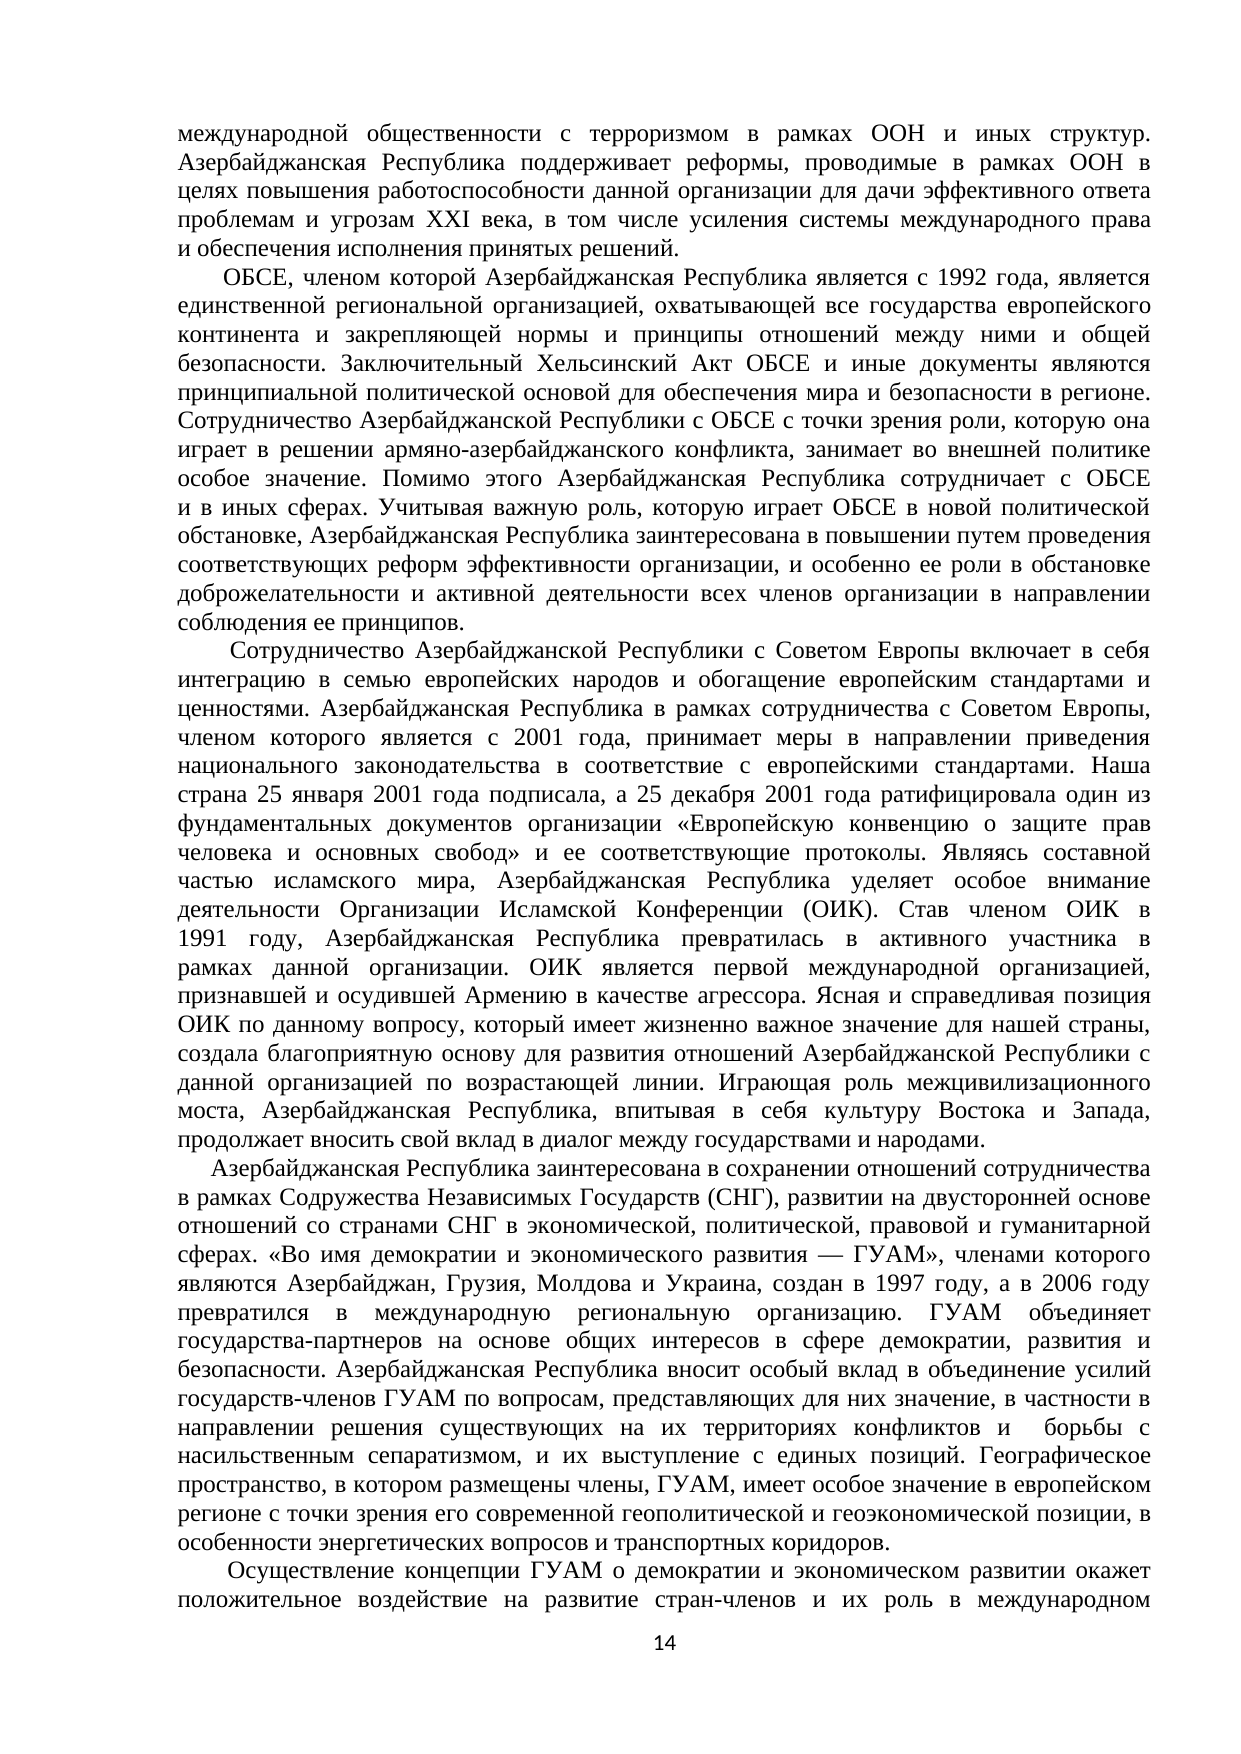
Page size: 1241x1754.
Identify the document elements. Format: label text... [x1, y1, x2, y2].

text ОБСЕ, членом которой Азербайджанская Республика является с 1992 года, является единственной региональной организацией, охватывающей все государства европейского континента и закрепляющей нормы и принципы отношений между ними и общей безопасности. Заключительный Хельсинский Акт ОБСЕ и иные документы являются принципиальной политической основой для обеспечения мира и безопасности в регионе. Сотрудничество Азербайджанской Республики с ОБСЕ с точки зрения роли, которую она играет в решении армяно-азербайджанского конфликта, занимает во внешней политике особое значение. Помимо этого Азербайджанская Республика сотрудничает с ОБСЕ и в иных сферах. Учитывая важную роль, которую играет ОБСЕ в новой политической обстановке, Азербайджанская Республика заинтересована в повышении путем проведения соответствующих реформ эффективности организации, и особенно ее роли в обстановке доброжелательности и активной деятельности всех членов организации в направлении соблюдения ее принципов. [177, 262, 1152, 636]
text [177, 1556, 1152, 1613]
text Сотрудничество Азербайджанской Республики с Советом Европы включает в себя интеграцию в семью европейских народов и обогащение европейским стандартами и ценностями. Азербайджанская Республика в рамках сотрудничества с Советом Европы, членом которого является с 2001 года, принимает меры в направлении приведения национального законодательства в соответствие с европейскими стандартами. Наша страна 25 января 2001 года подписала, а 25 декабря 2001 года ратифицировала один из фундаментальных документов организации «Европейскую конвенцию о защите прав человека и основных свобод» и ее соответствующие протоколы. Являясь составной частью исламского мира, Азербайджанская Республика уделяет особое внимание деятельности Организации Исламской Конференции (ОИК). Став членом ОИК в 1991 году, Азербайджанская Республика превратилась в активного участника в рамках данной организации. ОИК является первой международной организацией, признавшей и осудившей Армению в качестве агрессора. Ясная и справедливая позиция ОИК по данному вопросу, который имеет жизненно важное значение для нашей страны, создала благоприятную основу для развития отношений Азербайджанской Республики с данной организацией по возрастающей линии. Играющая роль межцивилизационного моста, Азербайджанская Республика, впитывая в себя культуру Востока и Запада, продолжает вносить свой вклад в диалог между государствами и народами. [177, 636, 1152, 1153]
text Азербайджанская Республика заинтересована в сохранении отношений сотрудничества в рамках Содружества Независимых Государств (СНГ), развитии на двусторонней основе отношений со странами СНГ в экономической, политической, правовой и гуманитарной сферах. «Во имя демократии и экономического развития — ГУАМ», членами которого являются Азербайджан, Грузия, Молдова и Украина, создан в 1997 году, а в 2006 году превратился в международную региональную организацию. ГУАМ объединяет государства-партнеров на основе общих интересов в сфере демократии, развития и безопасности. Азербайджанская Республика вносит особый вклад в объединение усилий государств-членов ГУАМ по вопросам, представляющих для них значение, в частности в направлении решения существующих на их территориях конфликтов и борьбы с насильственным сепаратизмом, и их выступление с единых позиций. Географическое пространство, в котором размещены члены, ГУАМ, имеет особое значение в европейском регионе с точки зрения его современной геополитической и геоэкономической позиции, в особенности энергетических вопросов и транспортных коридоров. [177, 1153, 1152, 1556]
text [177, 118, 1152, 262]
